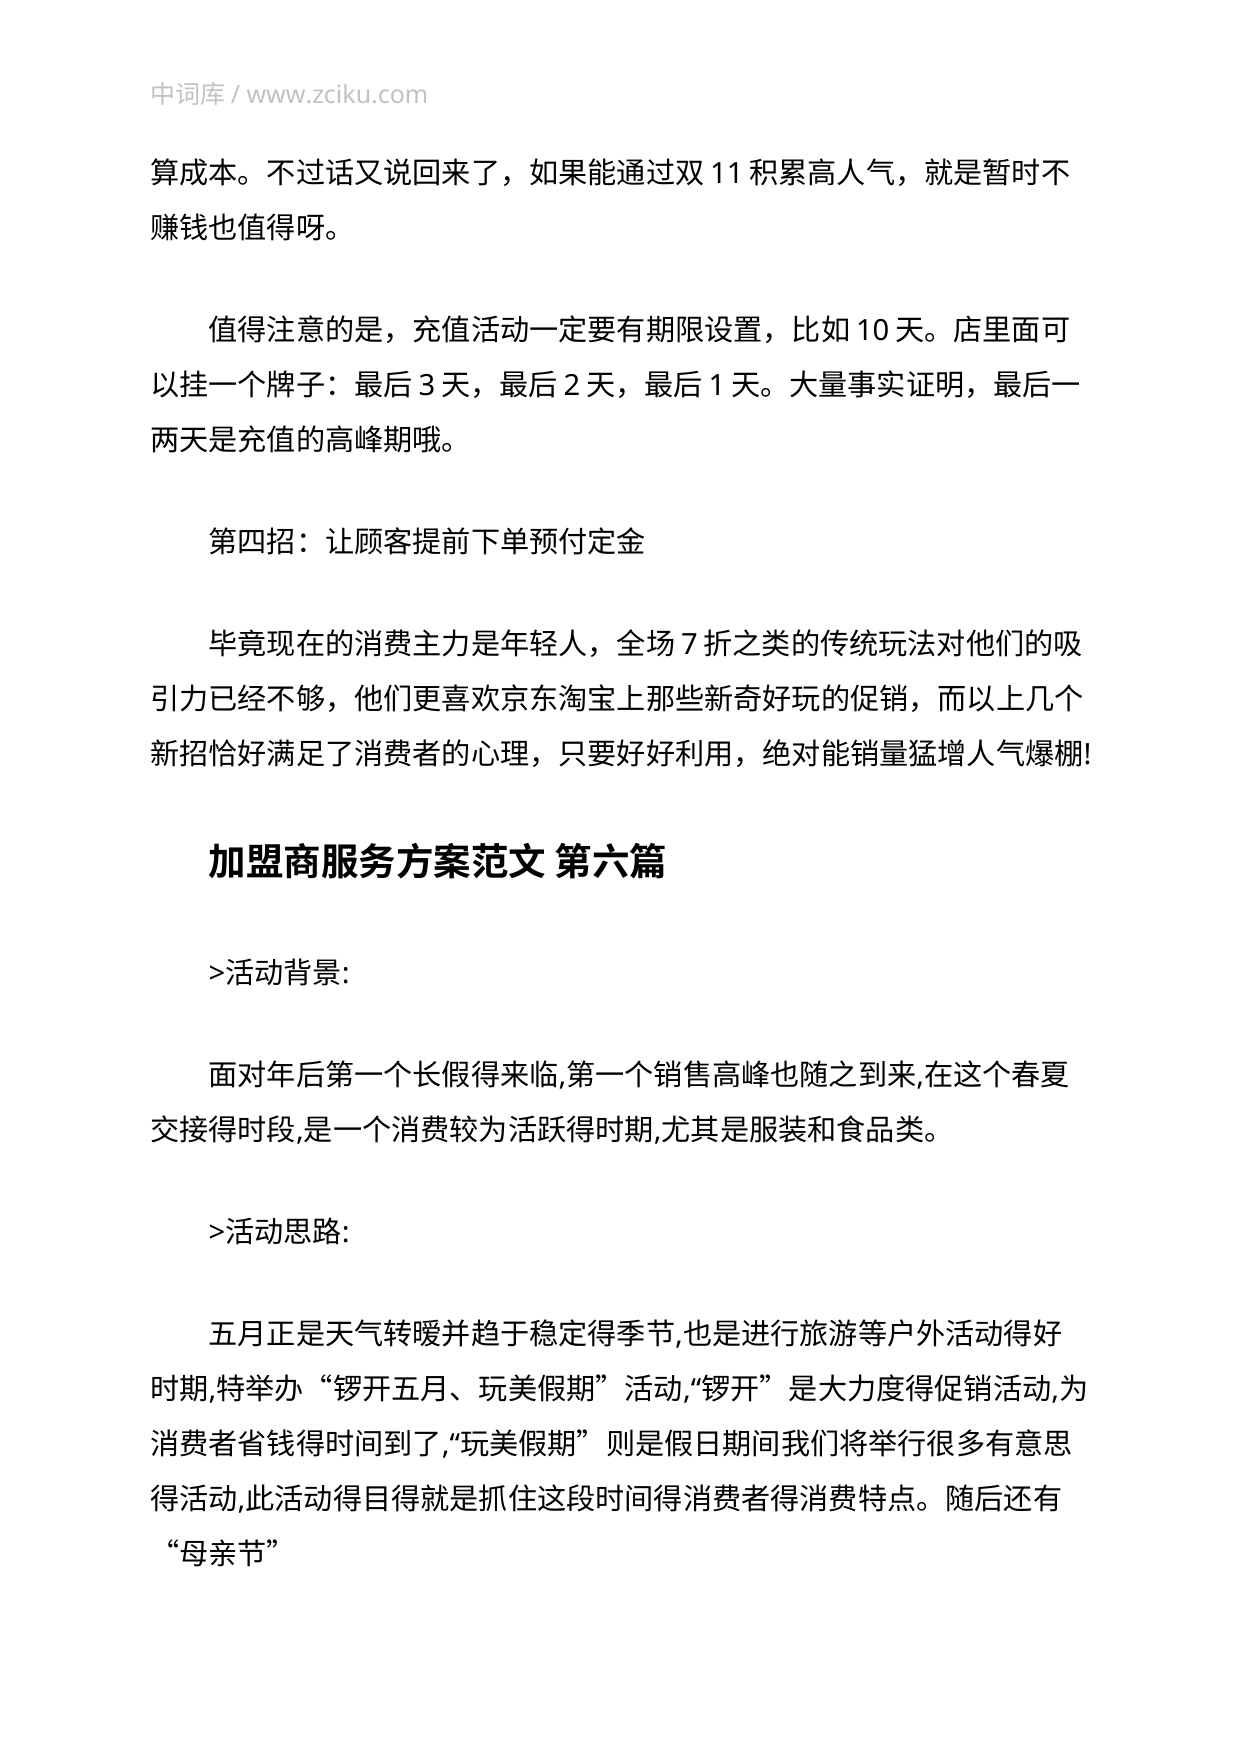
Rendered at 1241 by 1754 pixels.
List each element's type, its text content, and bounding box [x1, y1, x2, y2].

text 五月正是天气转暧并趋于稳定得季节,也是进行旅游等户外活动得好时期,特举办“锣开五月、玩美假期”活动,“锣开”是大力度得促销活动,为消费者省钱得时间到了,“玩美假期”则是假日期间我们将举行很多有意思得活动,此活动得目得就是抓住这段时间得消费者得消费特点。随后还有“母亲节” [150, 1311, 1090, 1573]
text >活动思路: [150, 1208, 1090, 1251]
text 毕竟现在的消费主力是年轻人，全场7折之类的传统玩法对他们的吸引力已经不够，他们更喜欢京东淘宝上那些新奇好玩的促销，而以上几个新招恰好满足了消费者的心理，只要好好利用，绝对能销量猛增人气爆棚! [150, 620, 1090, 773]
text 加盟商服务方案范文 第六篇 [150, 832, 1090, 886]
text 面对年后第一个长假得来临,第一个销售高峰也随之到来,在这个春夏交接得时段,是一个消费较为活跃得时期,尤其是服装和食品类。 [150, 1052, 1090, 1149]
text 第四招：让顾客提前下单预付定金 [150, 518, 1090, 561]
text >活动背景: [150, 949, 1090, 992]
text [150, 150, 1090, 247]
text 值得注意的是，充值活动一定要有期限设置，比如10天。店里面可以挂一个牌子：最后3天，最后2天，最后1天。大量事实证明，最后一两天是充值的高峰期哦。 [150, 307, 1090, 459]
